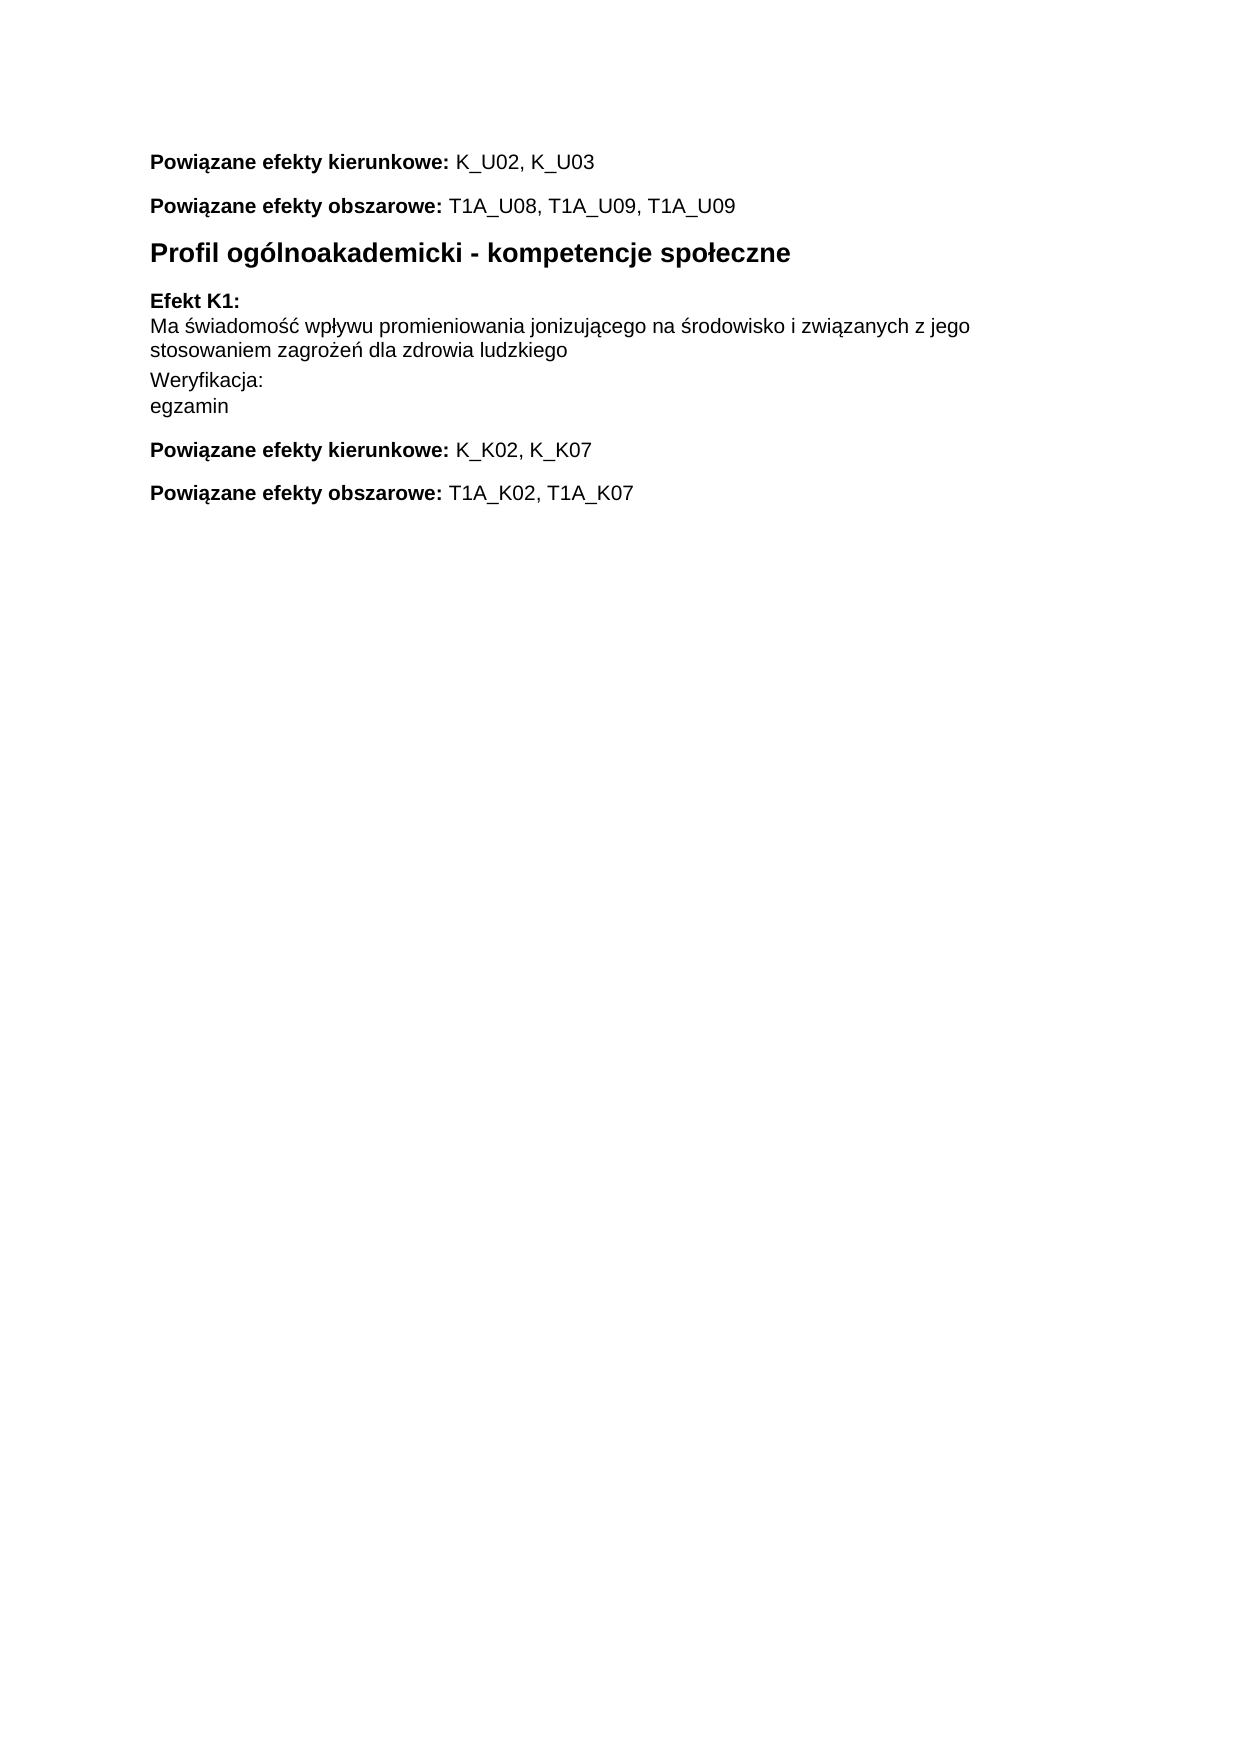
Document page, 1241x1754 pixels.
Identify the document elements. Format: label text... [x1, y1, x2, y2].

text Powiązane efekty kierunkowe: K_K02, K_K07 [150, 437, 1090, 461]
text Powiązane efekty kierunkowe: K_U02, K_U03 [150, 150, 1090, 174]
text egzamin [150, 394, 1090, 418]
text Weryfikacja: [150, 368, 1090, 392]
subtitle Profil ogólnoakademicki - kompetencje społeczne [150, 237, 1090, 269]
text Ma świadomość wpływu promieniowania jonizującego na środowisko i związanych z jego stosowaniem zagrożeń dla zdrowia ludzkiego [150, 313, 1090, 361]
text Powiązane efekty obszarowe: T1A_K02, T1A_K07 [150, 481, 1090, 505]
text Powiązane efekty obszarowe: T1A_U08, T1A_U09, T1A_U09 [150, 194, 1090, 218]
text Efekt K1: [150, 288, 1090, 312]
